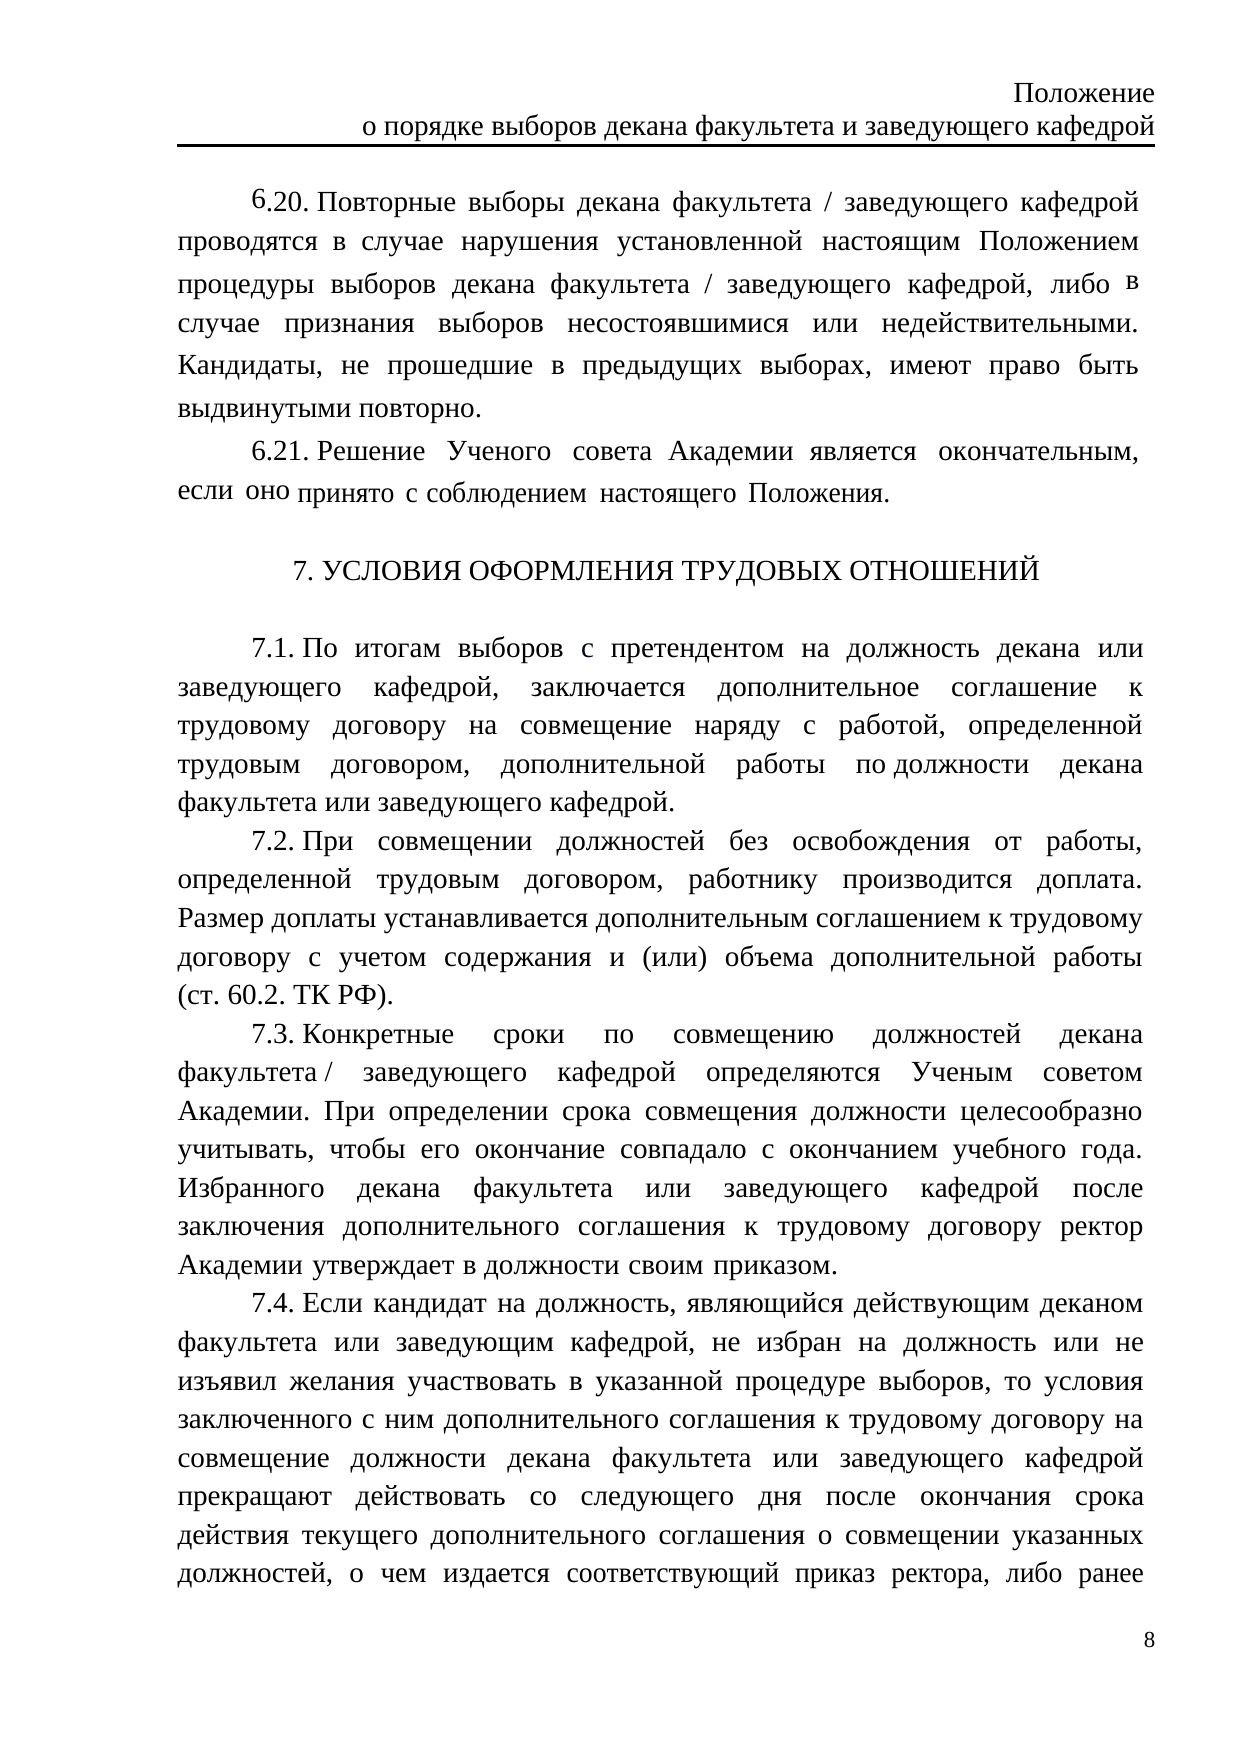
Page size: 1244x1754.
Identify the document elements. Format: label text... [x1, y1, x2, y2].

text 6.20. Повторные выборы декана факультета / заведующего кафедрой проводятся в случае нарушения установленной настоящим Положением процедуры выборов декана факультета / заведующего кафедрой, либо в случае признания выборов несостоявшимися или недействительными. Кандидаты, не прошедшие в предыдущих выборах, имеют право быть выдвинутыми повторно. [177, 181, 1139, 427]
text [177, 1286, 1144, 1589]
text 7.2. При совмещении должностей без освобождения от работы, определенной трудовым договором, работнику производится доплата. Размер доплаты устанавливается дополнительным соглашением к трудовому договору с учетом содержания и (или) объема дополнительной работы (ст. 60.2. ТК РФ). [177, 823, 1143, 1011]
text 6.21. Решение Ученого совета Академии является окончательным, если оно принято с соблюдением настоящего Положения. [177, 433, 1139, 509]
subtitle 7. УСЛОВИЯ ОФОРМЛЕНИЯ ТРУДОВЫХ ОТНОШЕНИЙ [177, 553, 1155, 587]
text 7.3. Конкретные сроки по совмещению должностей декана факультета / заведующего кафедрой определяются Ученым советом Академии. При определении срока совмещения должности целесообразно учитывать, чтобы его окончание совпадало с окончанием учебного года. Избранного декана факультета или заведующего кафедрой после заключения дополнительного соглашения к трудовому договору ректор Академии утверждает в должности своим приказом. [177, 1016, 1143, 1281]
text 7.1. По итогам выборов с претендентом на должность декана или заведующего кафедрой, заключается дополнительное соглашение к трудовому договору на совмещение наряду с работой, определенной трудовым договором, дополнительной работы по должности декана факультета или заведующего кафедрой. [177, 630, 1143, 818]
